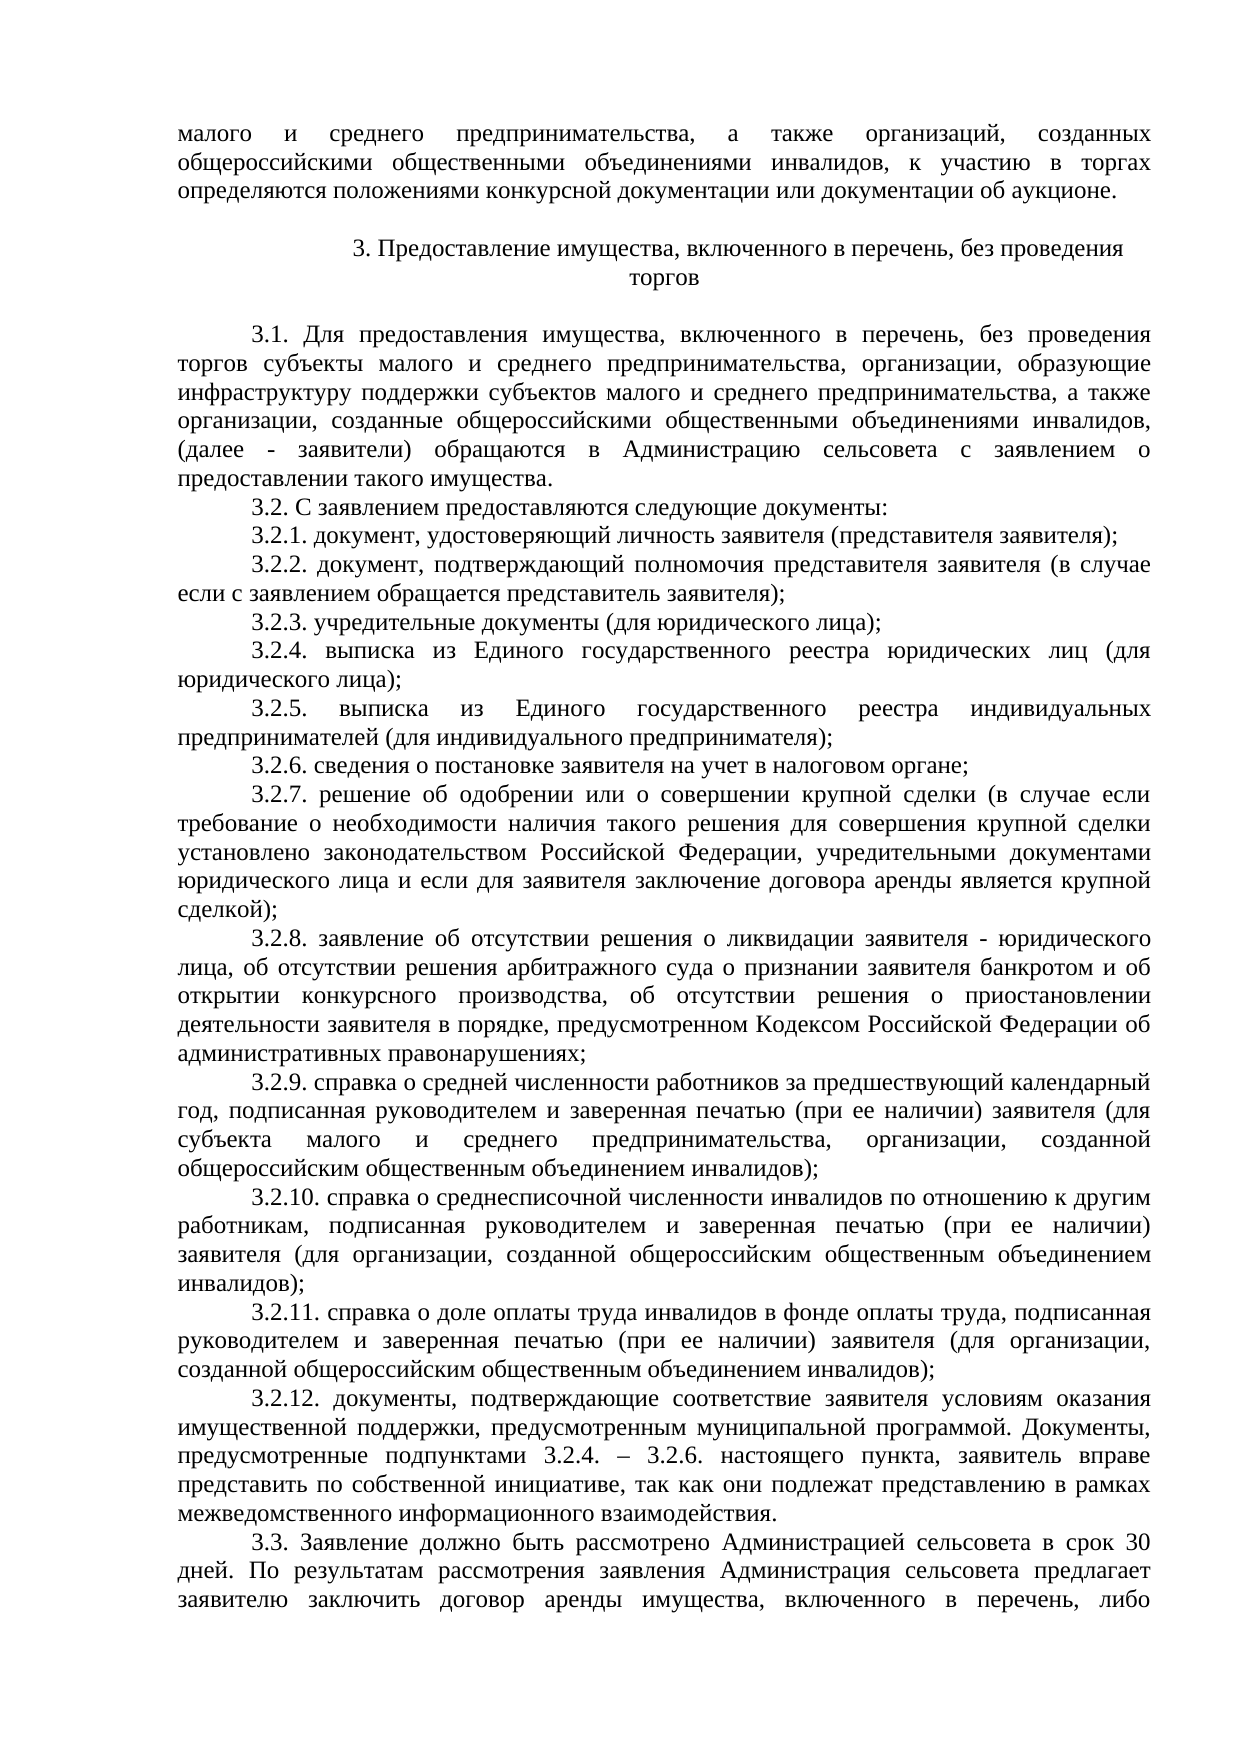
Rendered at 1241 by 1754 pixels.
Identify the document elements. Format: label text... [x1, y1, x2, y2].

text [177, 118, 1152, 204]
text 3. Предоставление имущества, включенного в перечень, без проведения торгов [177, 233, 1152, 291]
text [177, 1527, 1152, 1613]
text 3.2.7. решение об одобрении или о совершении крупной сделки (в случае если требование о необходимости наличия такого решения для совершения крупной сделки установлено законодательством Российской Федерации, учредительными документами юридического лица и если для заявителя заключение договора аренды является крупной сделкой); [177, 779, 1152, 923]
text 3.2.11. справка о доле оплаты труда инвалидов в фонде оплаты труда, подписанная руководителем и заверенная печатью (при ее наличии) заявителя (для организации, созданной общероссийским общественным объединением инвалидов); [177, 1297, 1152, 1383]
text 3.2.9. справка о средней численности работников за предшествующий календарный год, подписанная руководителем и заверенная печатью (при ее наличии) заявителя (для субъекта малого и среднего предпринимательства, организации, созданной общероссийским общественным объединением инвалидов); [177, 1067, 1152, 1182]
text 3.2.12. документы, подтверждающие соответствие заявителя условиям оказания имущественной поддержки, предусмотренным муниципальной программой. Документы, предусмотренные подпунктами 3.2.4. – 3.2.6. настоящего пункта, заявитель вправе представить по собственной инициативе, так как они подлежат представлению в рамках межведомственного информационного взаимодействия. [177, 1383, 1152, 1527]
text 3.2.6. сведения о постановке заявителя на учет в налоговом органе; [177, 751, 1152, 779]
text 3.2. С заявлением предоставляются следующие документы: [177, 492, 1152, 521]
text 3.2.1. документ, удостоверяющий личность заявителя (представителя заявителя); [177, 521, 1152, 549]
text 3.2.4. выписка из Единого государственного реестра юридических лиц (для юридического лица); [177, 636, 1152, 693]
text 3.2.5. выписка из Единого государственного реестра индивидуальных предпринимателей (для индивидуального предпринимателя); [177, 693, 1152, 751]
text 3.1. Для предоставления имущества, включенного в перечень, без проведения торгов субъекты малого и среднего предпринимательства, организации, образующие инфраструктуру поддержки субъектов малого и среднего предпринимательства, а также организации, созданные общероссийскими общественными объединениями инвалидов, (далее - заявители) обращаются в Администрацию сельсовета с заявлением о предоставлении такого имущества. [177, 319, 1152, 492]
text 3.2.10. справка о среднесписочной численности инвалидов по отношению к другим работникам, подписанная руководителем и заверенная печатью (при ее наличии) заявителя (для организации, созданной общероссийским общественным объединением инвалидов); [177, 1182, 1152, 1297]
text 3.2.3. учредительные документы (для юридического лица); [177, 607, 1152, 636]
text 3.2.2. документ, подтверждающий полномочия представителя заявителя (в случае если с заявлением обращается представитель заявителя); [177, 549, 1152, 607]
text 3.2.8. заявление об отсутствии решения о ликвидации заявителя - юридического лица, об отсутствии решения арбитражного суда о признании заявителя банкротом и об открытии конкурсного производства, об отсутствии решения о приостановлении деятельности заявителя в порядке, предусмотренном Кодексом Российской Федерации об административных правонарушениях; [177, 923, 1152, 1067]
